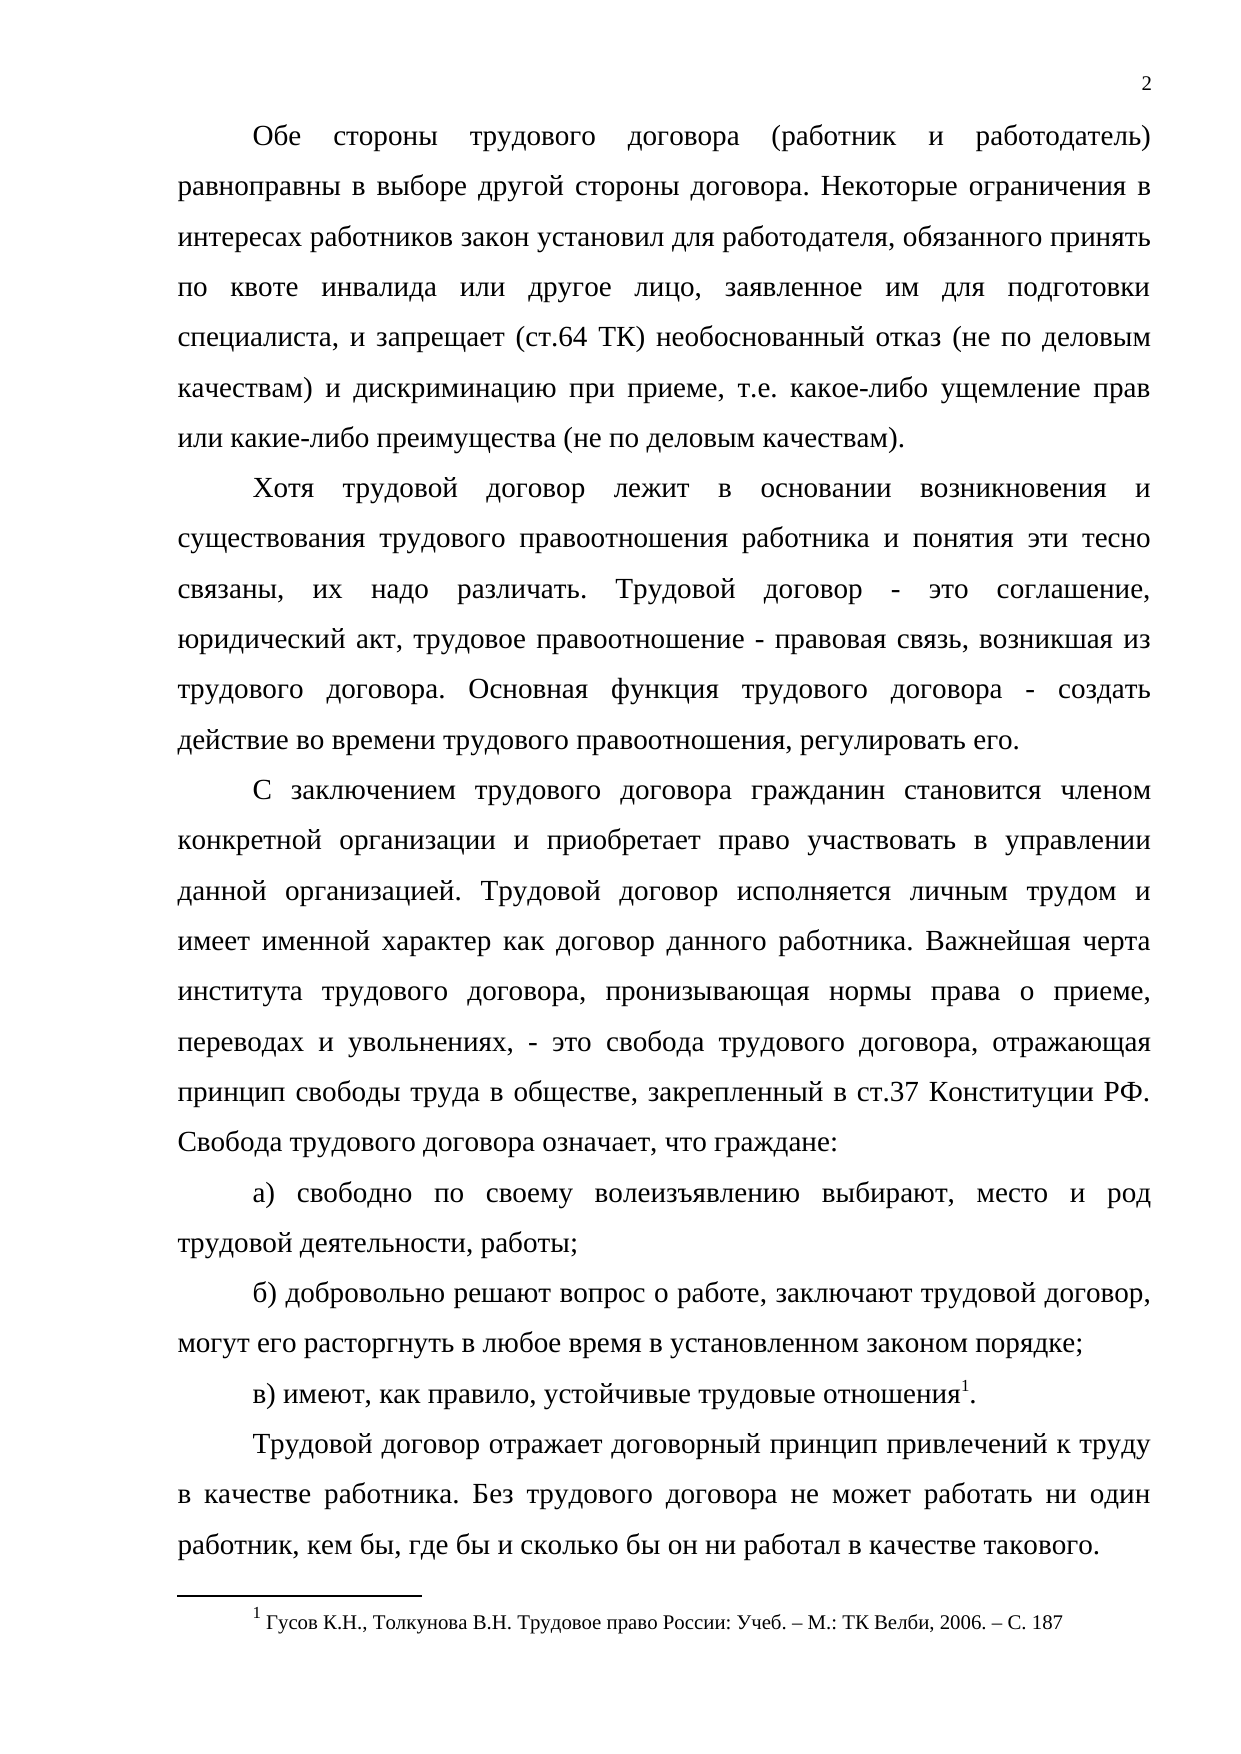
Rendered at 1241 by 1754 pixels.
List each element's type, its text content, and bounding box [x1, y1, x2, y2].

text б) добровольно решают вопрос о работе, заключают трудовой договор, могут его расторгнуть в любое время в установленном законом порядке; [177, 1275, 1152, 1359]
text С заключением трудового договора гражданин становится членом конкретной организации и приобретает право участвовать в управлении данной организацией. Трудовой договор исполняется личным трудом и имеет именной характер как договор данного работника. Важнейшая черта института трудового договора, пронизывающая нормы права о приеме, переводах и увольнениях, - это свобода трудового договора, отражающая принцип свободы труда в обществе, закрепленный в ст.37 Конституции РФ. Свобода трудового договора означает, что граждане: [177, 772, 1152, 1158]
text а) свободно по своему волеизъявлению выбирают, место и род трудовой деятельности, работы; [177, 1175, 1152, 1258]
text Трудовой договор отражает договорный принцип привлечений к труду в качестве работника. Без трудового договора не может работать ни один работник, кем бы, где бы и сколько бы он ни работал в качестве такового. [177, 1426, 1152, 1560]
text Хотя трудовой договор лежит в основании возникновения и существования трудового правоотношения работника и понятия эти тесно связаны, их надо различать. Трудовой договор - это соглашение, юридический акт, трудовое правоотношение - правовая связь, возникшая из трудового договора. Основная функция трудового договора - создать действие во времени трудового правоотношения, регулировать его. [177, 470, 1152, 755]
text в) имеют, как правило, устойчивые трудовые отношения. [177, 1376, 1152, 1409]
text Обе стороны трудового договора (работник и работодатель) равноправны в выборе другой стороны договора. Некоторые ограничения в интересах работников закон установил для работодателя, обязанного принять по квоте инвалида или другое лицо, заявленное им для подготовки специалиста, и запрещает (ст.64 ТК) необоснованный отказ (не по деловым качествам) и дискриминацию при приеме, т.е. какое-либо ущемление прав или какие-либо преимущества (не по деловым качествам). [177, 118, 1152, 453]
